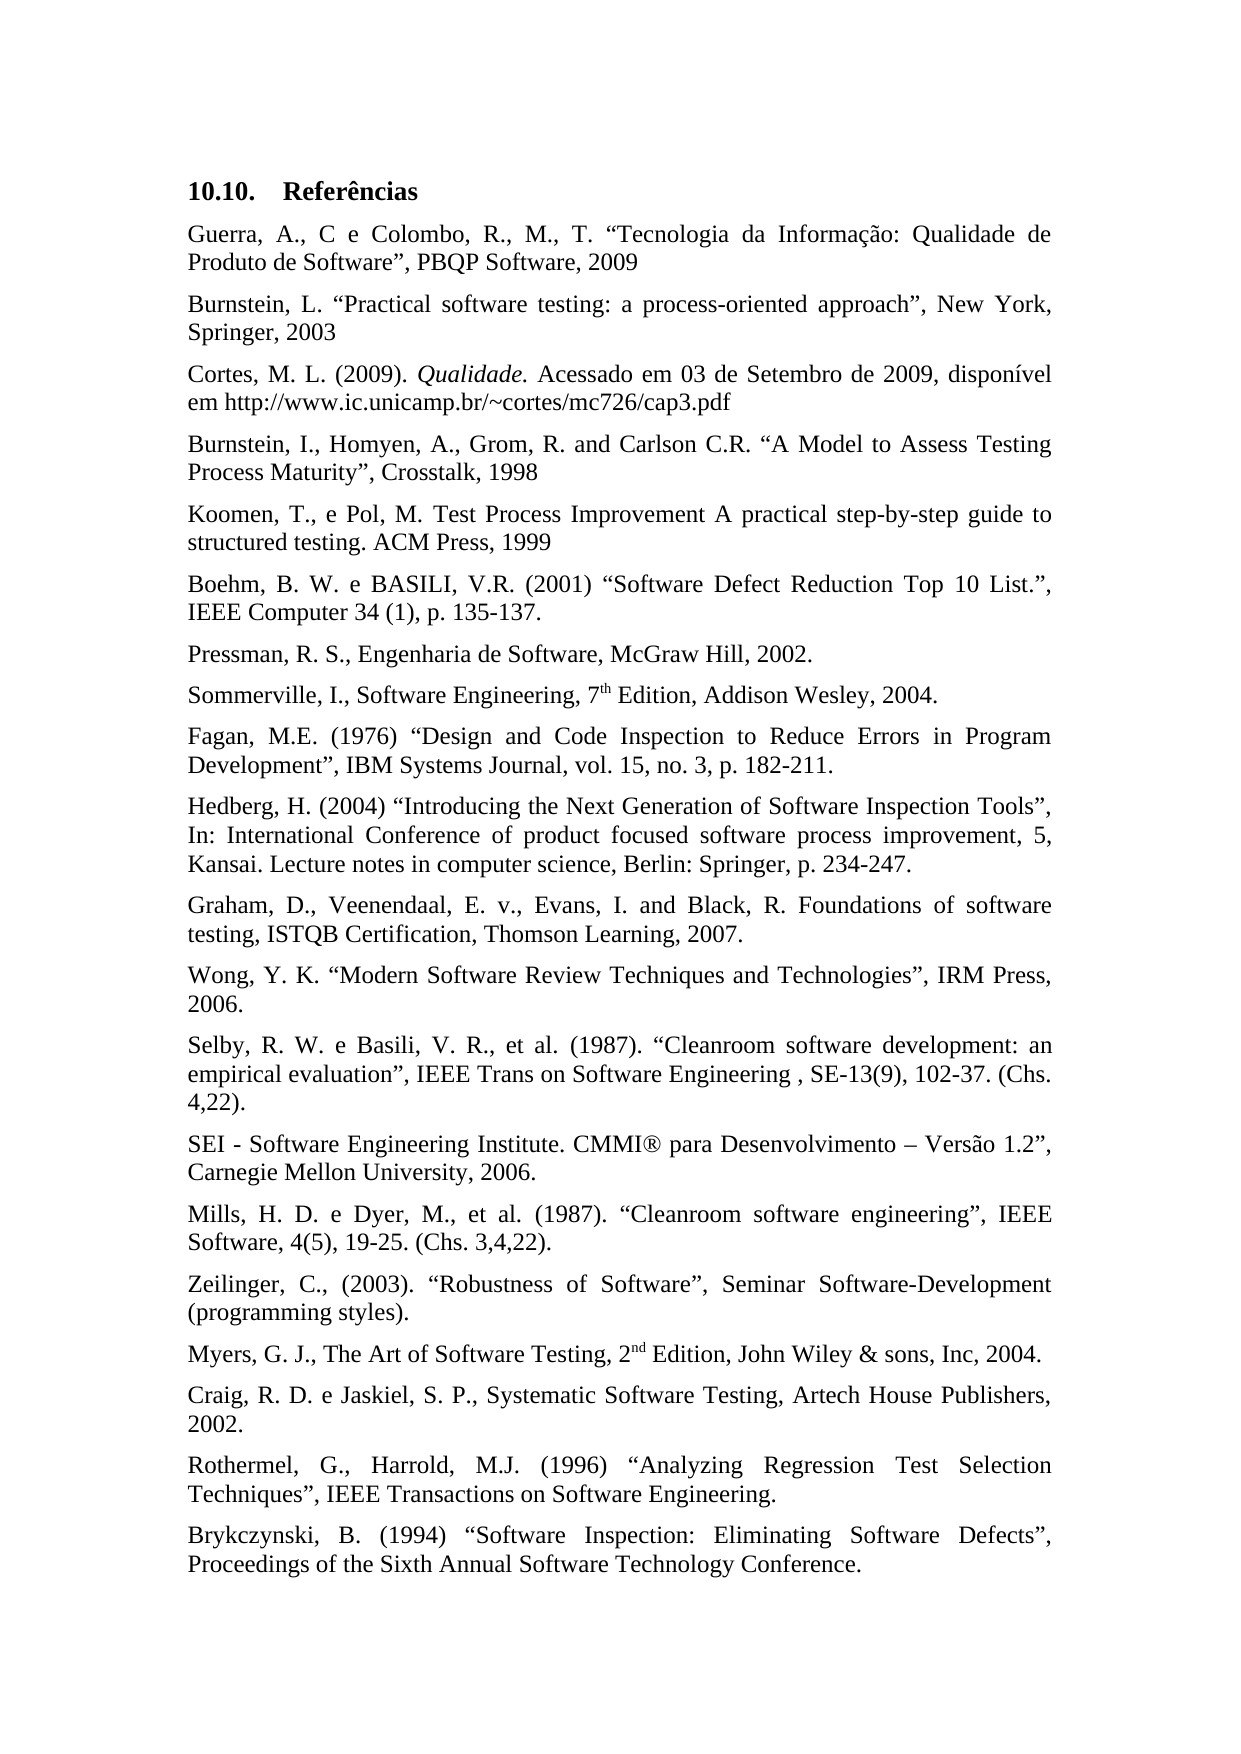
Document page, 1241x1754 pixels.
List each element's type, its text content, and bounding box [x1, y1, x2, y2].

text Craig, R. D. e Jaskiel, S. P., Systematic Software Testing, Artech House Publishers, 2002. [187, 1380, 1053, 1437]
text Koomen, T., e Pol, M. Test Process Improvement A practical step-by-step guide to structured testing. ACM Press, 1999 [187, 499, 1053, 556]
text Mills, H. D. e Dyer, M., et al. (1987). “Cleanroom software engineering”, IEEE Software, 4(5), 19-25. (Chs. 3,4,22). [187, 1199, 1053, 1256]
text Guerra, A., C e Colombo, R., M., T. “Tecnologia da Informação: Qualidade de Produto de Software”, PBQP Software, 2009 [187, 219, 1053, 276]
subtitle Referências [187, 175, 1053, 206]
text Wong, Y. K. “Modern Software Review Techniques and Technologies”, IRM Press, 2006. [187, 960, 1053, 1017]
text Graham, D., Veenendaal, E. v., Evans, I. and Black, R. Foundations of software testing, ISTQB Certification, Thomson Learning, 2007. [187, 890, 1053, 947]
text Boehm, B. W. e BASILI, V.R. (2001) “Software Defect Reduction Top 10 List.”, IEEE Computer 34 (1), p. 135-137. [187, 569, 1053, 626]
text Burnstein, L. “Practical software testing: a process-oriented approach”, New York, Springer, 2003 [187, 289, 1053, 346]
text Cortes, M. L. (2009). Qualidade. Acessado em 03 de Setembro de 2009, disponível em http://www.ic.unicamp.br/~cortes/mc726/cap3.pdf [187, 359, 1053, 416]
text SEI - Software Engineering Institute. CMMI® para Desenvolvimento – Versão 1.2”, Carnegie Mellon University, 2006. [187, 1129, 1053, 1186]
text Myers, G. J., The Art of Software Testing, 2nd Edition, John Wiley & sons, Inc, 2004. [187, 1339, 1053, 1367]
text Fagan, M.E. (1976) “Design and Code Inspection to Reduce Errors in Program Development”, IBM Systems Journal, vol. 15, no. 3, p. 182-211. [187, 721, 1053, 779]
text Brykczynski, B. (1994) “Software Inspection: Eliminating Software Defects”, Proceedings of the Sixth Annual Software Technology Conference. [187, 1520, 1053, 1577]
text Zeilinger, C., (2003). “Robustness of Software”, Seminar Software-Development (programming styles). [187, 1269, 1053, 1326]
text Rothermel, G., Harrold, M.J. (1996) “Analyzing Regression Test Selection Techniques”, IEEE Transactions on Software Engineering. [187, 1450, 1053, 1507]
text Selby, R. W. e Basili, V. R., et al. (1987). “Cleanroom software development: an empirical evaluation”, IEEE Trans on Software Engineering , SE-13(9), 102-37. (Chs. 4,22). [187, 1030, 1053, 1116]
text Hedberg, H. (2004) “Introducing the Next Generation of Software Inspection Tools”, In: International Conference of product focused software process improvement, 5, Kansai. Lecture notes in computer science, Berlin: Springer, p. 234-247. [187, 791, 1053, 877]
text Sommerville, I., Software Engineering, 7th Edition, Addison Wesley, 2004. [187, 680, 1053, 709]
text Burnstein, I., Homyen, A., Grom, R. and Carlson C.R. “A Model to Assess Testing Process Maturity”, Crosstalk, 1998 [187, 429, 1053, 486]
text Pressman, R. S., Engenharia de Software, McGraw Hill, 2002. [187, 639, 1053, 667]
